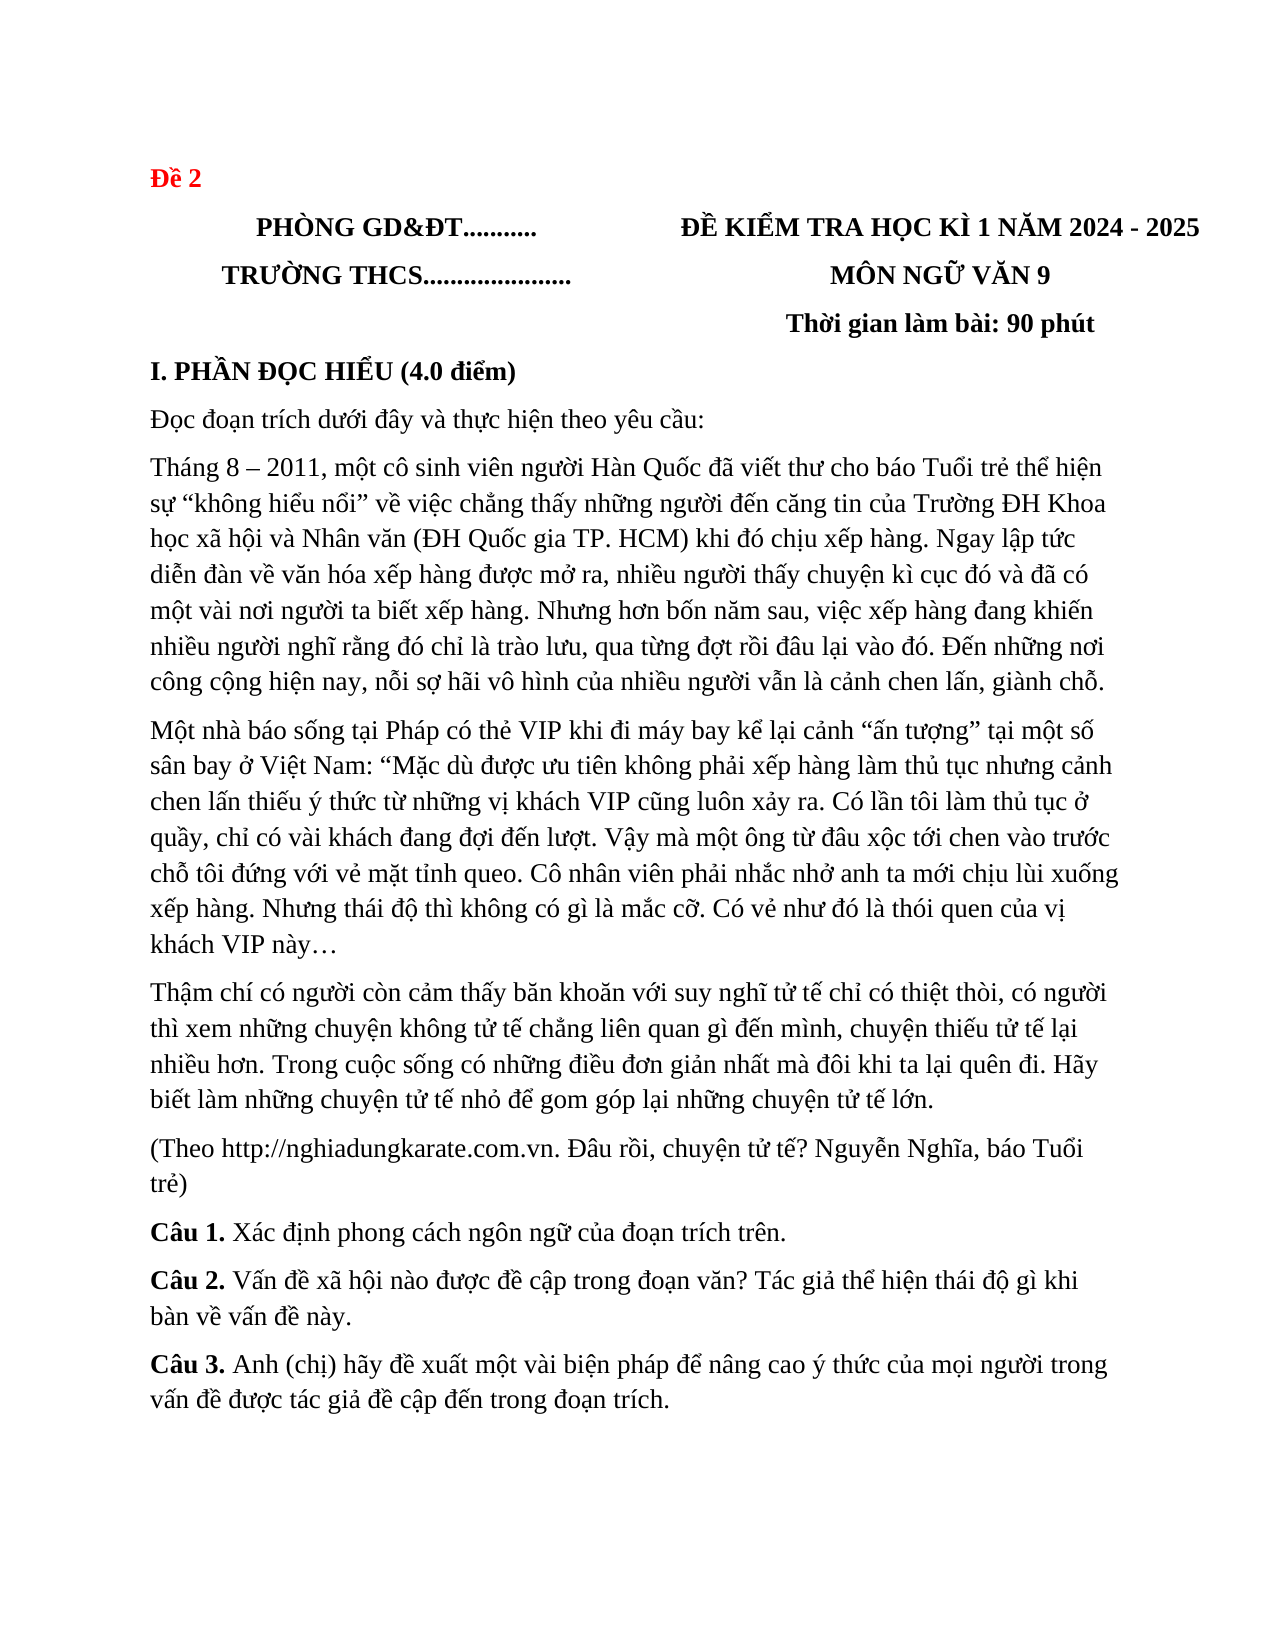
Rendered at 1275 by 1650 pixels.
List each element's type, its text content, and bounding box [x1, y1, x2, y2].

text I. PHẦN ĐỌC HIỂU (4.0 điểm) [150, 355, 1125, 386]
text Câu 1. Xác định phong cách ngôn ngữ của đoạn trích trên. [150, 1216, 1125, 1247]
text Đọc đoạn trích dưới đây và thực hiện theo yêu cầu: [150, 403, 1125, 434]
text Tháng 8 – 2011, một cô sinh viên người Hàn Quốc đã viết thư cho báo Tuổi trẻ thể hiện sự “không hiểu nổi” về việc chẳng thấy những người đến căng tin của Trường ĐH Khoa học xã hội và Nhân văn (ĐH Quốc gia TP. HCM) khi đó chịu xếp hàng. Ngay lập tức diễn đàn về văn hóa xếp hàng được mở ra, nhiều người thấy chuyện kì cục đó và đã có một vài nơi người ta biết xếp hàng. Nhưng hơn bốn năm sau, việc xếp hàng đang khiến nhiều người nghĩ rằng đó chỉ là trào lưu, qua từng đợt rồi đâu lại vào đó. Đến những nơi công cộng hiện nay, nỗi sợ hãi vô hình của nhiều người vẫn là cảnh chen lấn, giành chỗ. [150, 451, 1125, 697]
text (Theo http://nghiadungkarate.com.vn. Đâu rồi, chuyện tử tế? Nguyễn Nghĩa, báo Tuổi trẻ) [150, 1132, 1125, 1199]
table_header PHÒNG GD&ĐT........... TRƯỜNG THCS...................... [150, 198, 643, 342]
text Câu 2. Vấn đề xã hội nào được đề cập trong đoạn văn? Tác giả thể hiện thái độ gì khi bàn về vấn đề này. [150, 1264, 1125, 1331]
table_header ĐỀ KIỂM TRA HỌC KÌ 1 NĂM 2024 - 2025 MÔN NGỮ VĂN 9 Thời gian làm bài: 90 phút [643, 198, 1237, 342]
text Một nhà báo sống tại Pháp có thẻ VIP khi đi máy bay kể lại cảnh “ấn tượng” tại một số sân bay ở Việt Nam: “Mặc dù được ưu tiên không phải xếp hàng làm thủ tục nhưng cảnh chen lấn thiếu ý thức từ những vị khách VIP cũng luôn xảy ra. Có lần tôi làm thủ tục ở quầy, chỉ có vài khách đang đợi đến lượt. Vậy mà một ông từ đâu xộc tới chen vào trước chỗ tôi đứng với vẻ mặt tỉnh queo. Cô nhân viên phải nhắc nhở anh ta mới chịu lùi xuống xếp hàng. Nhưng thái độ thì không có gì là mắc cỡ. Có vẻ như đó là thói quen của vị khách VIP này… [150, 714, 1125, 959]
text Câu 3. Anh (chị) hãy đề xuất một vài biện pháp để nâng cao ý thức của mọi người trong vấn đề được tác giả đề cập đến trong đoạn trích. [150, 1348, 1125, 1415]
text Thậm chí có người còn cảm thấy băn khoăn với suy nghĩ tử tế chỉ có thiệt thòi, có người thì xem những chuyện không tử tế chẳng liên quan gì đến mình, chuyện thiếu tử tế lại nhiều hơn. Trong cuộc sống có những điều đơn giản nhất mà đôi khi ta lại quên đi. Hãy biết làm những chuyện tử tế nhỏ để gom góp lại những chuyện tử tế lớn. [150, 976, 1125, 1115]
subtitle Đề 2 [150, 162, 1125, 194]
